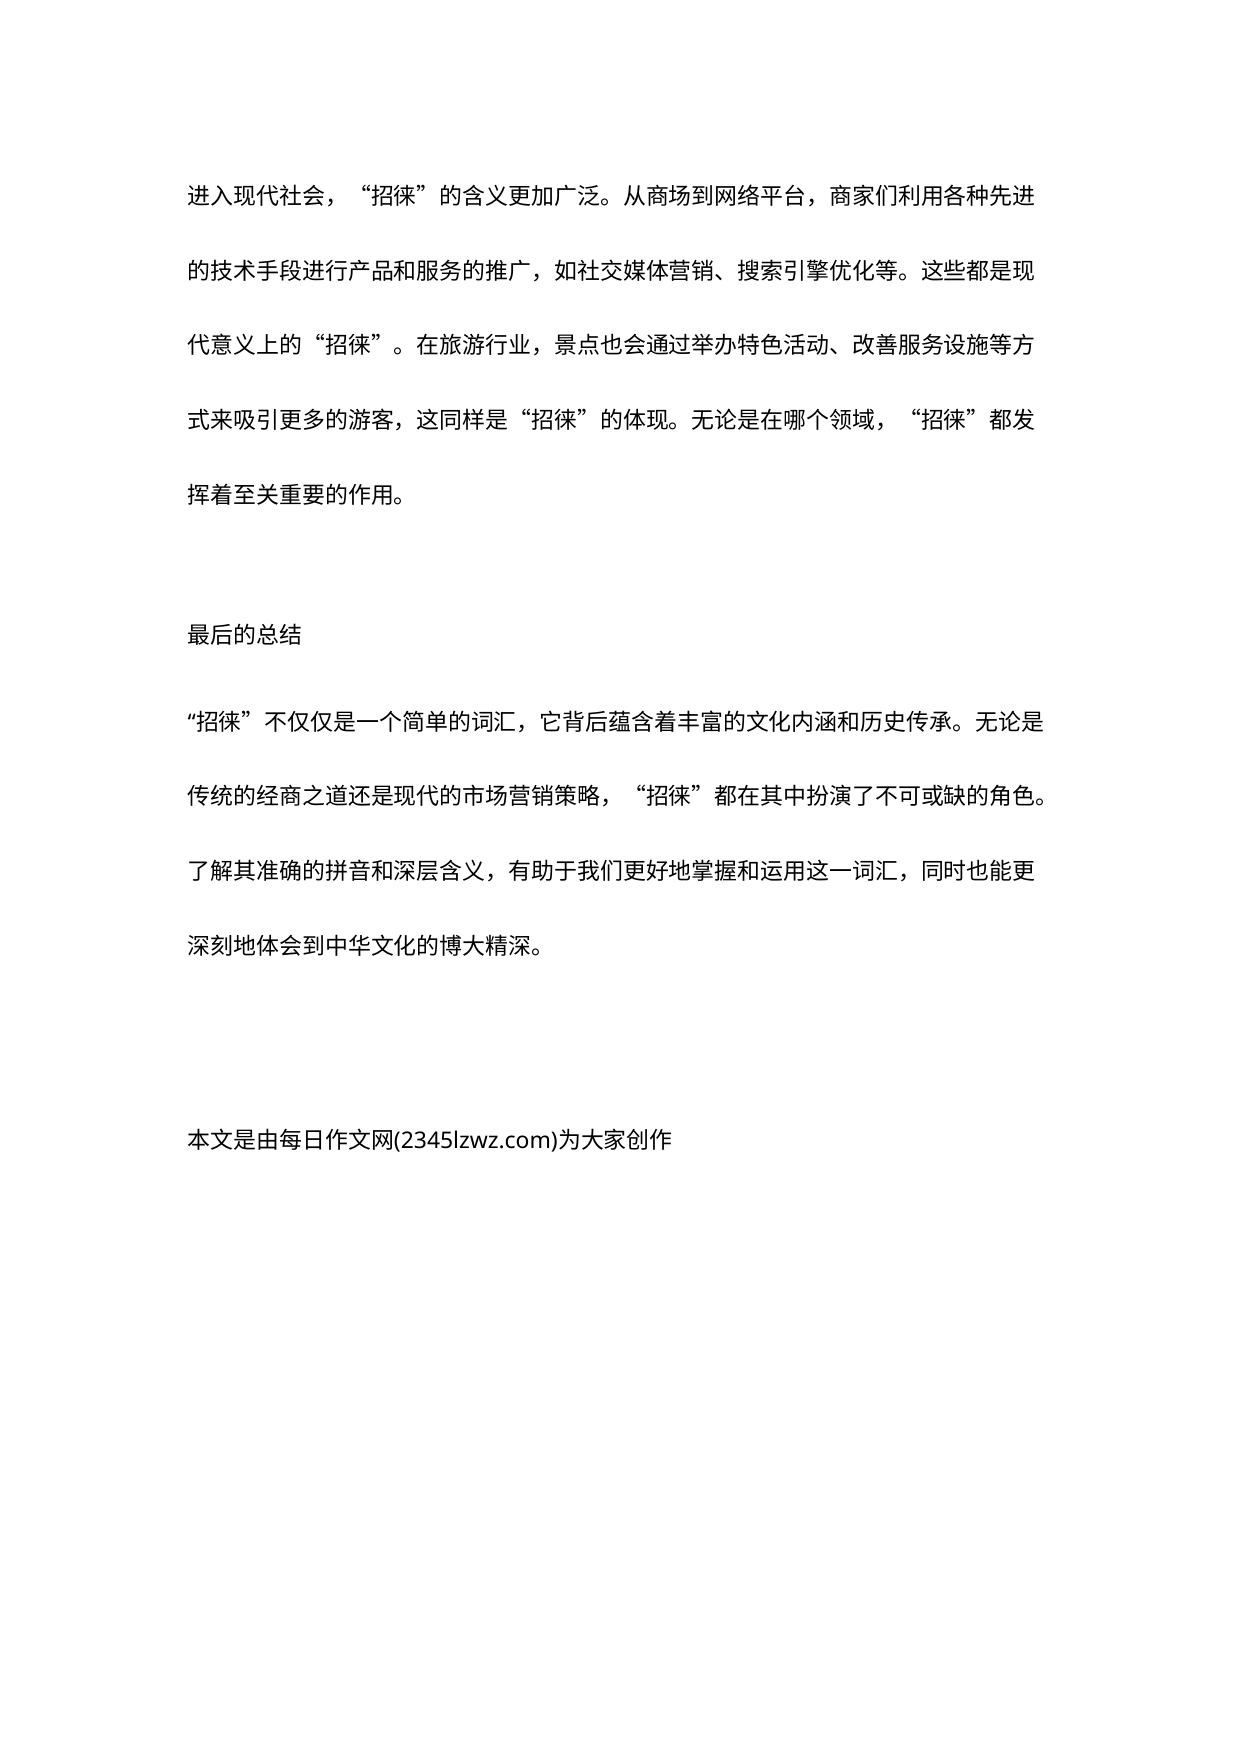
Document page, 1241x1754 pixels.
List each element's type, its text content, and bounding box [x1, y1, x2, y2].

text “招徕”不仅仅是一个简单的词汇，它背后蕴含着丰富的文化内涵和历史传承。无论是传统的经商之道还是现代的市场营销策略，“招徕”都在其中扮演了不可或缺的角色。了解其准确的拼音和深层含义，有助于我们更好地掌握和运用这一词汇，同时也能更深刻地体会到中华文化的博大精深。 [187, 688, 1053, 977]
text 进入现代社会，“招徕”的含义更加广泛。从商场到网络平台，商家们利用各种先进的技术手段进行产品和服务的推广，如社交媒体营销、搜索引擎优化等。这些都是现代意义上的“招徕”。在旅游行业，景点也会通过举办特色活动、改善服务设施等方式来吸引更多的游客，这同样是“招徕”的体现。无论是在哪个领域，“招徕”都发挥着至关重要的作用。 [187, 162, 1053, 526]
text 本文是由每日作文网(2345lzwz.com)为大家创作 [187, 1106, 1053, 1171]
text 最后的总结 [187, 601, 1053, 666]
